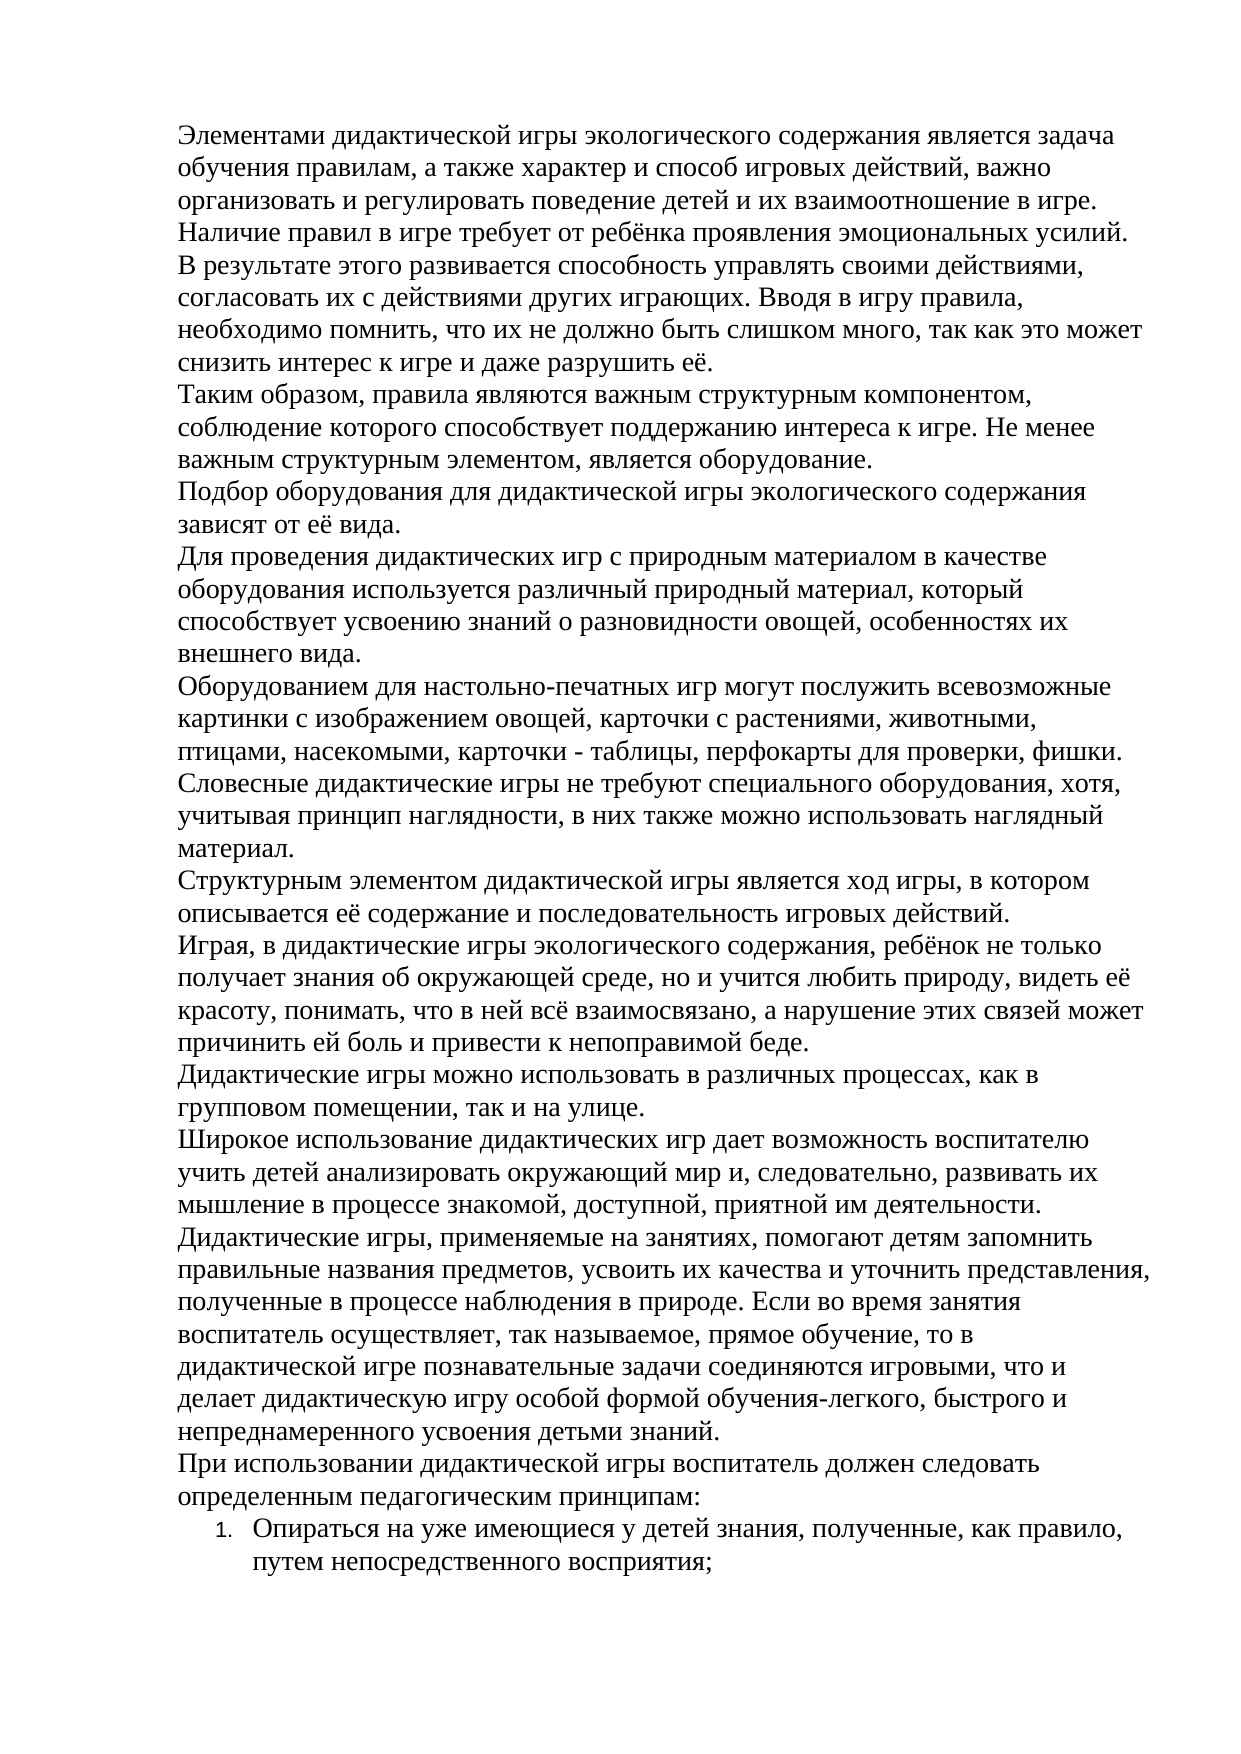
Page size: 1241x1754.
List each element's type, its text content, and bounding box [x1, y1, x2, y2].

text Играя, в дидактические игры экологического содержания, ребёнок не только получает знания об окружающей среде, но и учится любить природу, видеть её красоту, понимать, что в ней всё взаимосвязано, а нарушение этих связей может причинить ей боль и привести к непоправимой беде. [177, 928, 1152, 1058]
text Для проведения дидактических игр с природным материалом в качестве оборудования используется различный природный материал, который способствует усвоению знаний о разновидности овощей, особенностях их внешнего вида. [177, 539, 1152, 669]
text Широкое использование дидактических игр дает возможность воспитателю учить детей анализировать окружающий мир и, следовательно, развивать их мышление в процессе знакомой, доступной, приятной им деятельности. [177, 1122, 1152, 1219]
text При использовании дидактической игры воспитатель должен следовать определенным педагогическим принципам: [177, 1446, 1152, 1511]
text Словесные дидактические игры не требуют специального оборудования, хотя, учитывая принцип наглядности, в них также можно использовать наглядный материал. [177, 766, 1152, 863]
text Дидактические игры, применяемые на занятиях, помогают детям запомнить правильные названия предметов, усвоить их качества и уточнить представления, полученные в процессе наблюдения в природе. Если во время занятия воспитатель осуществляет, так называемое, прямое обучение, то в дидактической игре познавательные задачи соединяются игровыми, что и делает дидактическую игру особой формой обучения-легкого, быстрого и непреднамеренного усвоения детьми знаний. [177, 1219, 1152, 1446]
text В результате этого развивается способность управлять своими действиями, согласовать их с действиями других играющих. Вводя в игру правила, необходимо помнить, что их не должно быть слишком много, так как это может снизить интерес к игре и даже разрушить её. [177, 248, 1152, 377]
text Таким образом, правила являются важным структурным компонентом, соблюдение которого способствует поддержанию интереса к игре. Не менее важным структурным элементом, является оборудование. [177, 377, 1152, 474]
text Элементами дидактической игры экологического содержания является задача обучения правилам, а также характер и способ игровых действий, важно организовать и регулировать поведение детей и их взаимоотношение в игре. Наличие правил в игре требует от ребёнка проявления эмоциональных усилий. [177, 118, 1152, 248]
text Структурным элементом дидактической игры является ход игры, в котором описывается её содержание и последовательность игровых действий. [177, 863, 1152, 928]
text Дидактические игры можно использовать в различных процессах, как в групповом помещении, так и на улице. [177, 1058, 1152, 1122]
list Опираться на уже имеющиеся у детей знания, полученные, как правило, путем непосредственного восприятия; [215, 1511, 1152, 1576]
text Оборудованием для настольно-печатных игр могут послужить всевозможные картинки с изображением овощей, карточки с растениями, животными, птицами, насекомыми, карточки - таблицы, перфокарты для проверки, фишки. [177, 669, 1152, 766]
text Подбор оборудования для дидактической игры экологического содержания зависят от её вида. [177, 474, 1152, 539]
